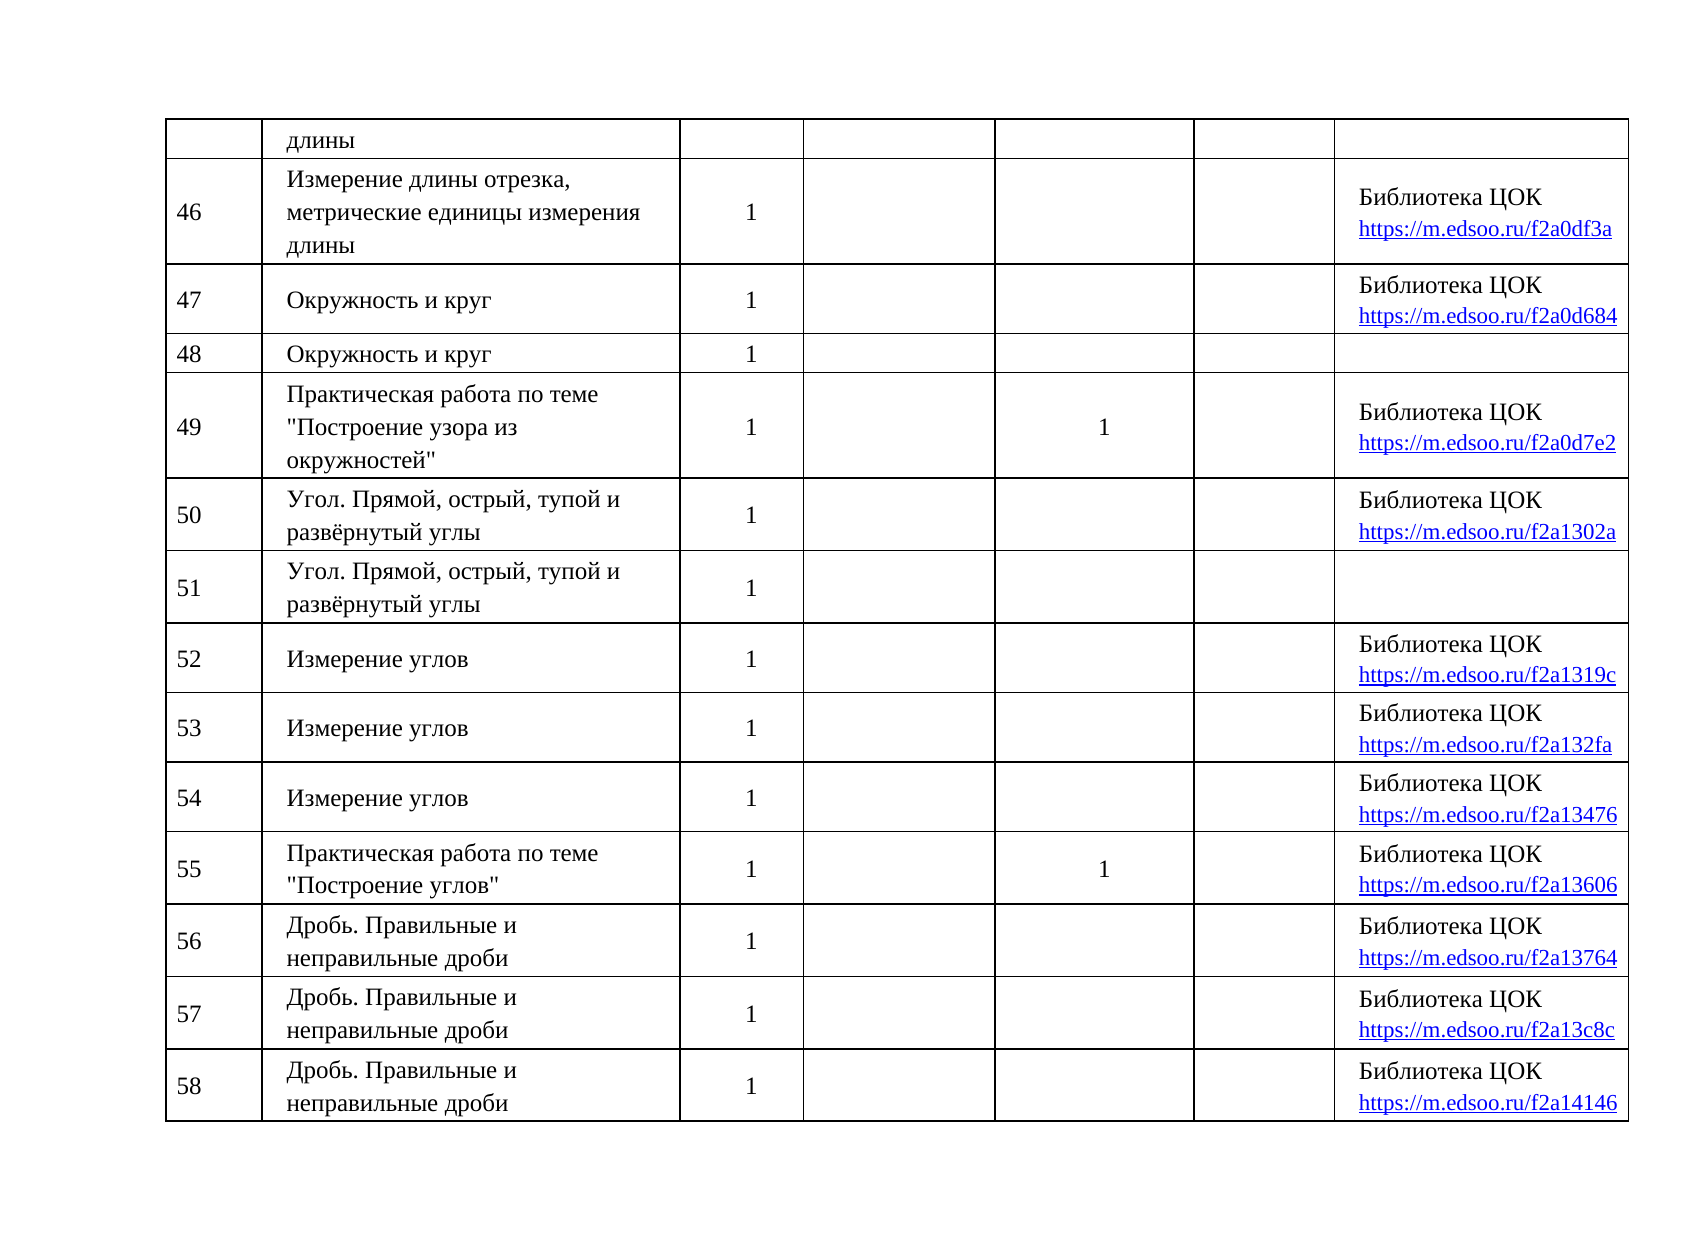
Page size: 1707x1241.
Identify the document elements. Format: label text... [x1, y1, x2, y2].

table_cell 56 [167, 905, 261, 976]
table_cell [1195, 977, 1334, 1048]
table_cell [1335, 120, 1628, 157]
table_cell 1 [996, 832, 1193, 903]
table_cell [804, 977, 994, 1048]
table_cell [1195, 159, 1334, 263]
table_cell 1 [681, 551, 803, 622]
table_cell Библиотека ЦОК https://m.edsoo.ru/f2a0d684 [1335, 265, 1628, 332]
table_cell 1 [681, 693, 803, 761]
table_cell [996, 763, 1193, 831]
table_cell 1 [681, 977, 803, 1048]
table_cell Библиотека ЦОК https://m.edsoo.ru/f2a13c8c [1335, 977, 1628, 1048]
table_cell Дробь. Правильные и неправильные дроби [263, 977, 679, 1048]
table_cell [804, 693, 994, 761]
table_cell 53 [167, 693, 261, 761]
table_cell Библиотека ЦОК https://m.edsoo.ru/f2a0df3a [1335, 159, 1628, 263]
table_cell [1195, 120, 1334, 157]
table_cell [263, 159, 679, 263]
table_cell [804, 373, 994, 477]
table_cell 1 [681, 373, 803, 477]
table_cell [1195, 832, 1334, 903]
table_cell [996, 265, 1193, 332]
table_cell 1 [681, 265, 803, 332]
table_cell [996, 977, 1193, 1048]
table_cell Библиотека ЦОК https://m.edsoo.ru/f2a14146 [1335, 1050, 1628, 1120]
table_cell [996, 120, 1193, 157]
table_cell 58 [167, 1050, 261, 1120]
table_cell [804, 832, 994, 903]
table_cell Измерение углов [263, 624, 679, 692]
table_cell 1 [996, 373, 1193, 477]
table_cell [804, 763, 994, 831]
table_cell [804, 905, 994, 976]
table_cell 1 [681, 159, 803, 263]
table_cell [996, 1050, 1193, 1120]
table_cell 1 [681, 479, 803, 550]
table_cell 50 [167, 479, 261, 550]
table_cell [804, 479, 994, 550]
table_cell Библиотека ЦОК https://m.edsoo.ru/f2a1319c [1335, 624, 1628, 692]
table_cell Библиотека ЦОК https://m.edsoo.ru/f2a13764 [1335, 905, 1628, 976]
table_cell [1195, 763, 1334, 831]
table_cell 54 [167, 763, 261, 831]
table_cell 1 [681, 334, 803, 372]
table_cell Дробь. Правильные и неправильные дроби [263, 905, 679, 976]
table_cell [1195, 551, 1334, 622]
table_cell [263, 120, 679, 157]
table_cell [804, 265, 994, 332]
table_cell Измерение углов [263, 693, 679, 761]
table_cell [1335, 334, 1628, 372]
table_cell [804, 1050, 994, 1120]
table_cell 1 [681, 832, 803, 903]
table_cell [1195, 905, 1334, 976]
table_cell [1195, 479, 1334, 550]
table_cell 49 [167, 373, 261, 477]
table_cell 51 [167, 551, 261, 622]
table_cell [1195, 693, 1334, 761]
table_cell Практическая работа по теме "Построение углов" [263, 832, 679, 903]
table_cell Измерение углов [263, 763, 679, 831]
table_cell [804, 624, 994, 692]
table_cell Угол. Прямой, острый, тупой и развёрнутый углы [263, 551, 679, 622]
table_cell 1 [681, 120, 803, 157]
table_cell Угол. Прямой, острый, тупой и развёрнутый углы [263, 479, 679, 550]
table_cell 1 [681, 624, 803, 692]
table_cell [996, 693, 1193, 761]
table_cell Практическая работа по теме "Построение узора из окружностей" [263, 373, 679, 477]
table_cell [996, 159, 1193, 263]
table_cell [996, 479, 1193, 550]
table_cell Окружность и круг [263, 334, 679, 372]
table_cell 46 [167, 159, 261, 263]
table_cell 45 [167, 120, 261, 157]
table_cell [996, 551, 1193, 622]
table_cell [804, 159, 994, 263]
table_cell 57 [167, 977, 261, 1048]
table_cell [1195, 624, 1334, 692]
table_cell [996, 624, 1193, 692]
table_cell [1195, 334, 1334, 372]
table_cell 52 [167, 624, 261, 692]
table_cell [1195, 1050, 1334, 1120]
table_cell [996, 334, 1193, 372]
table_cell [1195, 265, 1334, 332]
table_cell 47 [167, 265, 261, 332]
table_cell 1 [681, 763, 803, 831]
table_cell 1 [681, 1050, 803, 1120]
table_cell [804, 334, 994, 372]
table_cell [1195, 373, 1334, 477]
table_cell 1 [681, 905, 803, 976]
table_cell Библиотека ЦОК https://m.edsoo.ru/f2a13476 [1335, 763, 1628, 831]
table_cell Окружность и круг [263, 265, 679, 332]
table_cell Библиотека ЦОК https://m.edsoo.ru/f2a0d7e2 [1335, 373, 1628, 477]
table_cell Библиотека ЦОК https://m.edsoo.ru/f2a13606 [1335, 832, 1628, 903]
table_cell 48 [167, 334, 261, 372]
table_cell 55 [167, 832, 261, 903]
table_cell Библиотека ЦОК https://m.edsoo.ru/f2a1302a [1335, 479, 1628, 550]
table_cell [263, 1050, 679, 1120]
table_cell [804, 551, 994, 622]
table_cell [996, 905, 1193, 976]
table_cell [804, 120, 994, 157]
table_cell [1335, 551, 1628, 622]
table_cell Библиотека ЦОК https://m.edsoo.ru/f2a132fa [1335, 693, 1628, 761]
